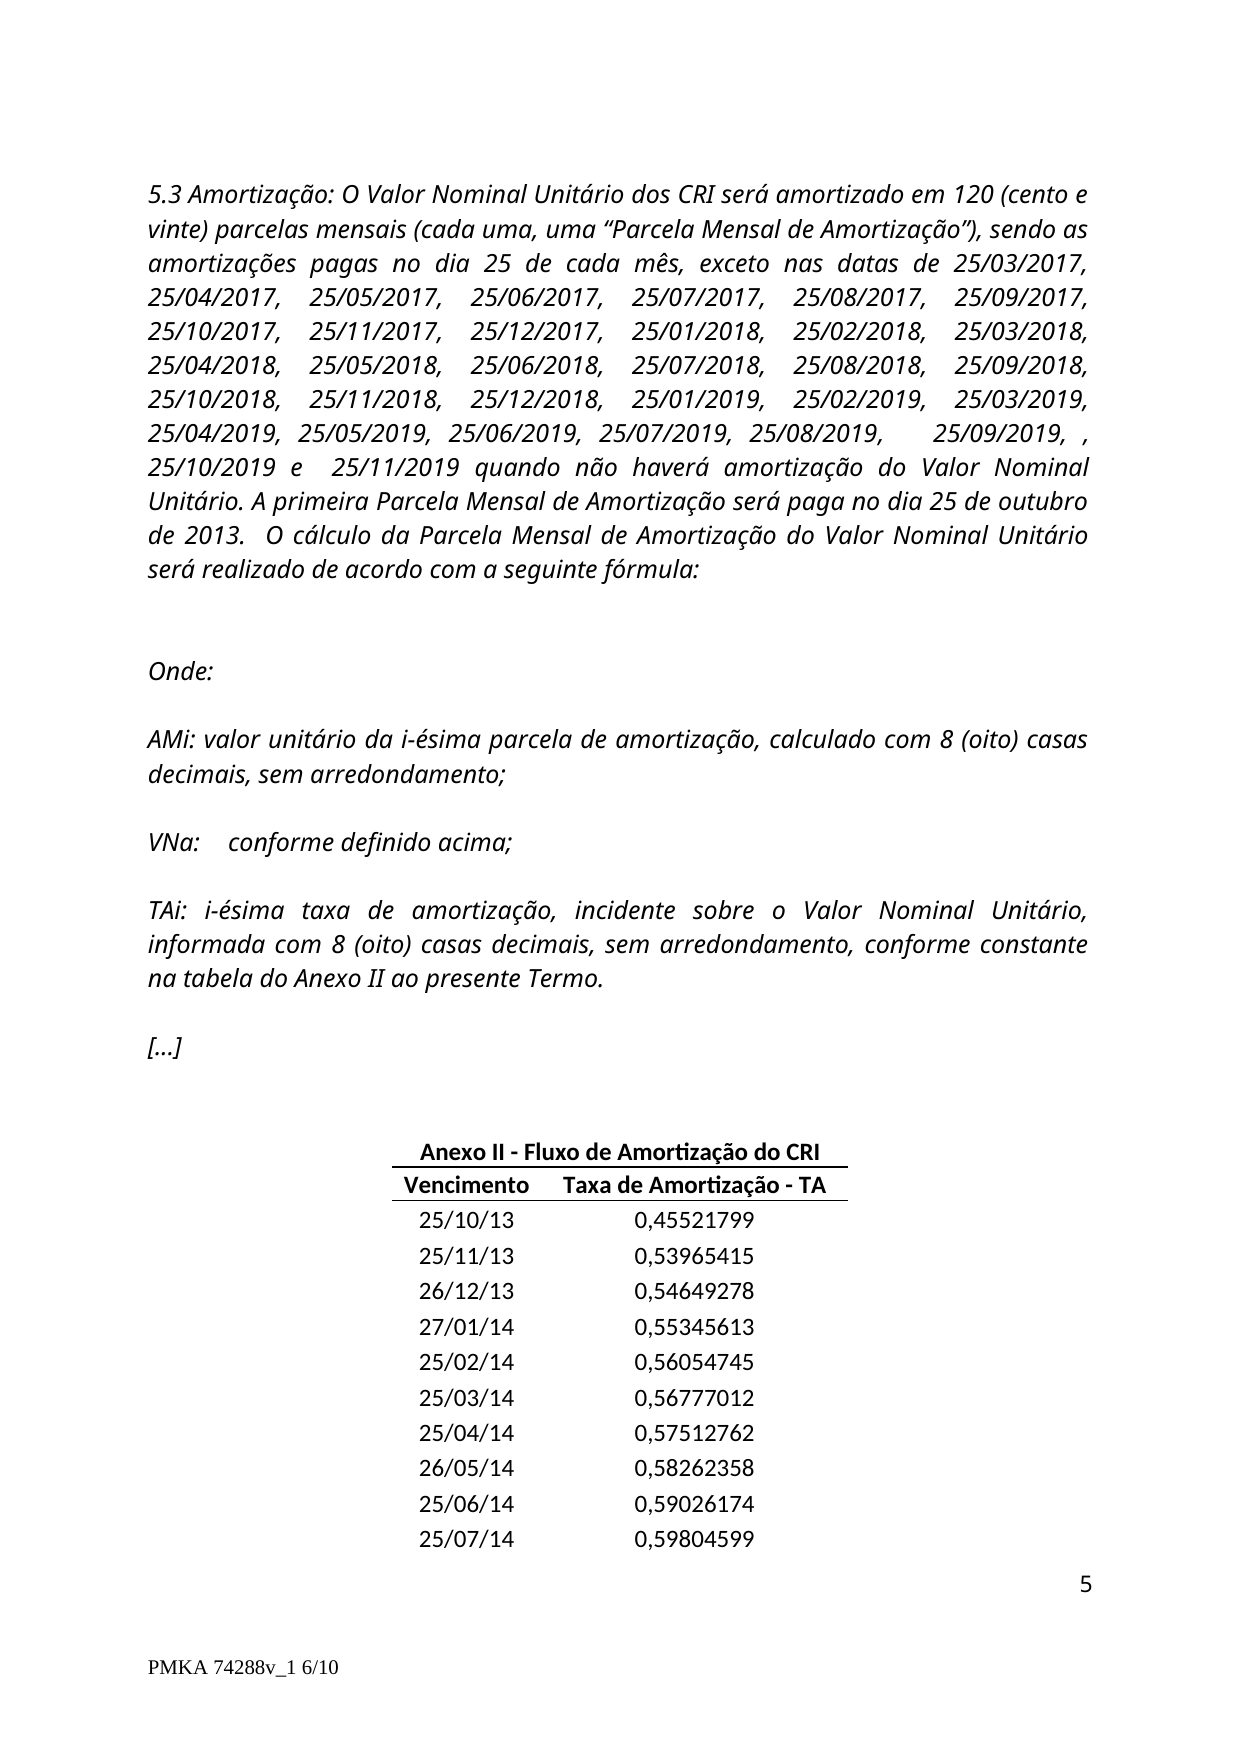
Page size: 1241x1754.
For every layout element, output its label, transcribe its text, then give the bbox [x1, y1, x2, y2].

text TAi: i-ésima taxa de amortização, incidente sobre o Valor Nominal Unitário, informada com 8 (oito) casas decimais, sem arredondamento, conforme constante na tabela do Anexo II ao presente Termo. [148, 892, 1092, 995]
table_header Anexo II - Fluxo de Amortização do CRI [392, 1131, 848, 1166]
table_cell 25/03/14 [392, 1377, 541, 1412]
text [...] [148, 1029, 1092, 1063]
table_cell 25/04/14 [392, 1412, 541, 1448]
table_cell 26/05/14 [392, 1448, 541, 1483]
table_cell 0,57512762 [541, 1412, 848, 1448]
table_cell 25/10/13 [392, 1201, 541, 1235]
table_cell Vencimento [392, 1168, 541, 1200]
table_cell 25/11/13 [392, 1235, 541, 1271]
text AMi: valor unitário da i-ésima parcela de amortização, calculado com 8 (oito) casas decimais, sem arredondamento; [148, 722, 1092, 790]
text Onde: [148, 654, 1092, 688]
table_cell 0,54649278 [541, 1271, 848, 1306]
table_cell 0,56054745 [541, 1341, 848, 1377]
table_cell 0,58262358 [541, 1448, 848, 1483]
table_cell 0,45521799 [541, 1201, 848, 1235]
table_cell 25/02/14 [392, 1341, 541, 1377]
table_cell 0,59026174 [541, 1483, 848, 1518]
table_cell 0,55345613 [541, 1306, 848, 1341]
table_cell 25/07/14 [392, 1519, 541, 1554]
table_cell 26/12/13 [392, 1271, 541, 1306]
table_cell 27/01/14 [392, 1306, 541, 1341]
table_cell 25/06/14 [392, 1483, 541, 1518]
text VNa: conforme definido acima; [148, 824, 1092, 858]
table_cell Taxa de Amortização - TA [541, 1168, 848, 1200]
text 5.3 Amortização: O Valor Nominal Unitário dos CRI será amortizado em 120 (cento e vinte) parcelas mensais (cada uma, uma “Parcela Mensal de Amortização”), sendo as amortizações pagas no dia 25 de cada mês, exceto nas datas de 25/03/2017, 25/04/2017, 25/05/2017, 25/06/2017, 25/07/2017, 25/08/2017, 25/09/2017, 25/10/2017, 25/11/2017, 25/12/2017, 25/01/2018, 25/02/2018, 25/03/2018, 25/04/2018, 25/05/2018, 25/06/2018, 25/07/2018, 25/08/2018, 25/09/2018, 25/10/2018, 25/11/2018, 25/12/2018, 25/01/2019, 25/02/2019, 25/03/2019, 25/04/2019, 25/05/2019, 25/06/2019, 25/07/2019, 25/08/2019, 25/09/2019, , 25/10/2019 e 25/11/2019 quando não haverá amortização do Valor Nominal Unitário. A primeira Parcela Mensal de Amortização será paga no dia 25 de outubro de 2013. O cálculo da Parcela Mensal de Amortização do Valor Nominal Unitário será realizado de acordo com a seguinte fórmula: [148, 177, 1092, 586]
table_cell 0,56777012 [541, 1377, 848, 1412]
table_cell 0,59804599 [541, 1519, 848, 1554]
table_cell 0,53965415 [541, 1235, 848, 1271]
